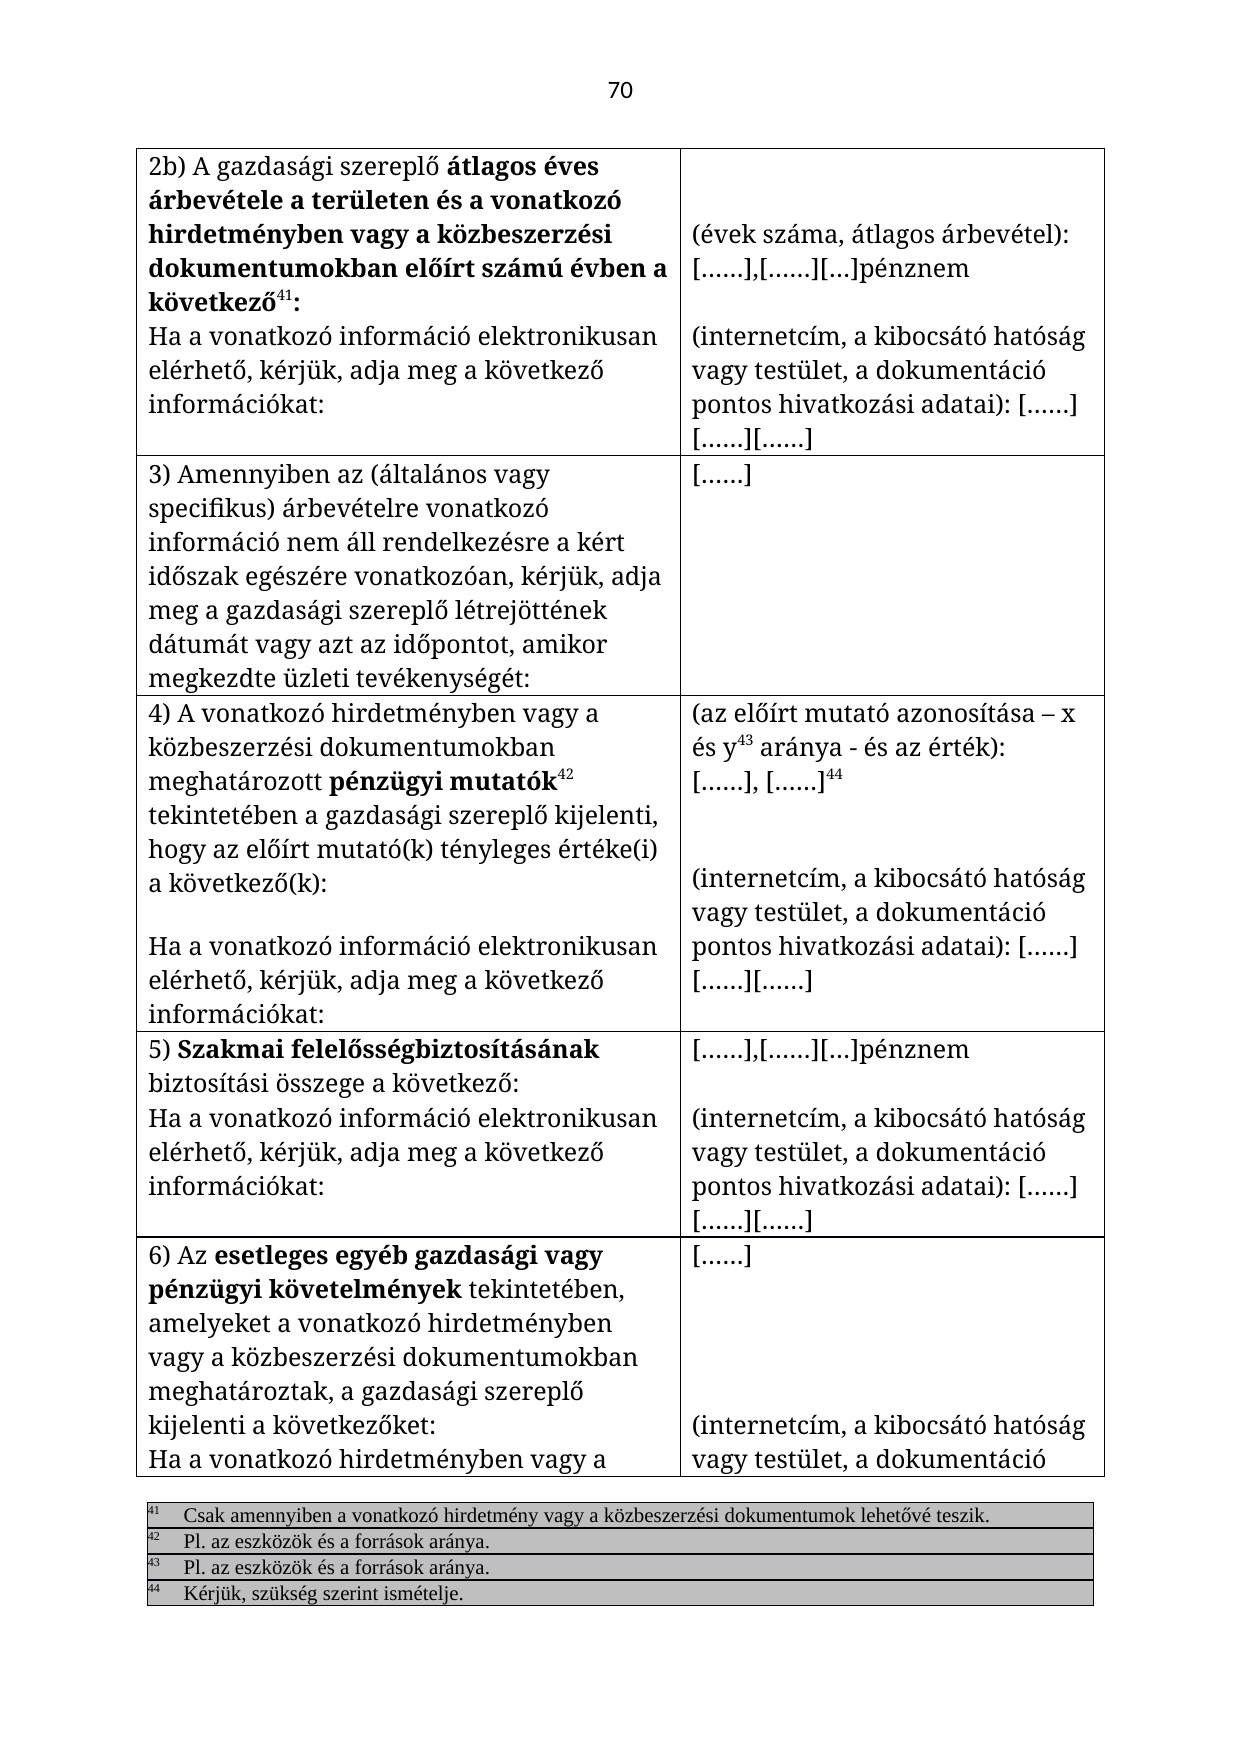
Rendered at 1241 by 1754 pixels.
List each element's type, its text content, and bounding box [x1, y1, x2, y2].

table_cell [137, 1238, 680, 1476]
table_cell 5) Szakmai felelősségbiztosításának biztosítási összege a következő: Ha a vonatkozó információ elektronikusan elérhető, kérjük, adja meg a következő információkat: [137, 1032, 680, 1236]
table_cell 3) Amennyiben az (általános vagy specifikus) árbevételre vonatkozó információ nem áll rendelkezésre a kért időszak egészére vonatkozóan, kérjük, adja meg a gazdasági szereplő létrejöttének dátumát vagy azt az időpontot, amikor megkezdte üzleti tevékenységét: [137, 456, 680, 695]
table_cell 4) A vonatkozó hirdetményben vagy a közbeszerzési dokumentumokban meghatározott pénzügyi mutatók tekintetében a gazdasági szereplő kijelenti, hogy az előírt mutató(k) tényleges értéke(i) a következő(k): Ha a vonatkozó információ elektronikusan elérhető, kérjük, adja meg a következő információkat: [137, 696, 680, 1031]
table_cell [137, 149, 680, 455]
table_cell [……] [681, 456, 1104, 695]
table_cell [681, 1238, 1104, 1476]
table_cell (az előírt mutató azonosítása – x és y aránya - és az érték): [……], [……] (internetcím, a kibocsátó hatóság vagy testület, a dokumentáció pontos hivatkozási adatai): [……][……][……] [681, 696, 1104, 1031]
table_cell [……],[……][…]pénznem (internetcím, a kibocsátó hatóság vagy testület, a dokumentáció pontos hivatkozási adatai): [……][……][……] [681, 1032, 1104, 1236]
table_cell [681, 149, 1104, 455]
